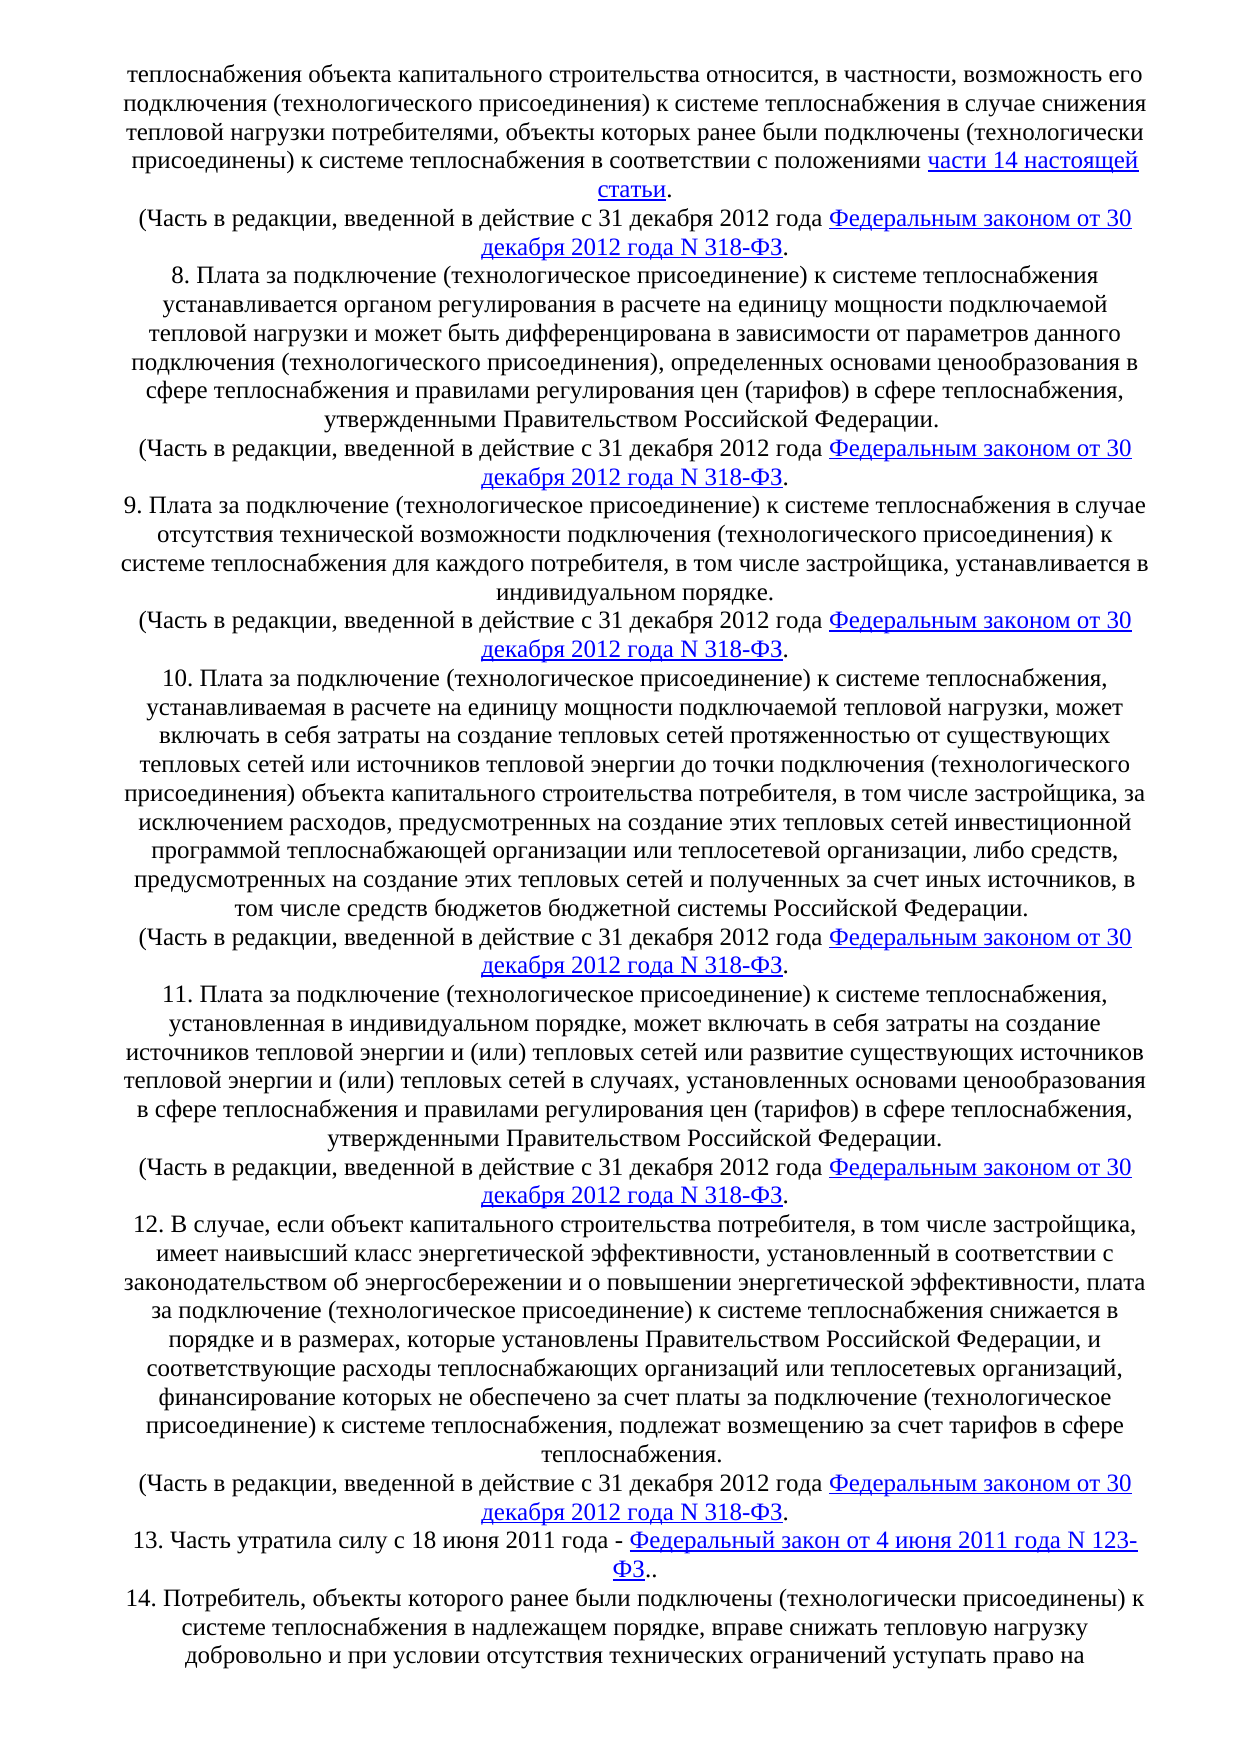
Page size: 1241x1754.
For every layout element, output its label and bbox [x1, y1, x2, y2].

text [118, 59, 1152, 1669]
